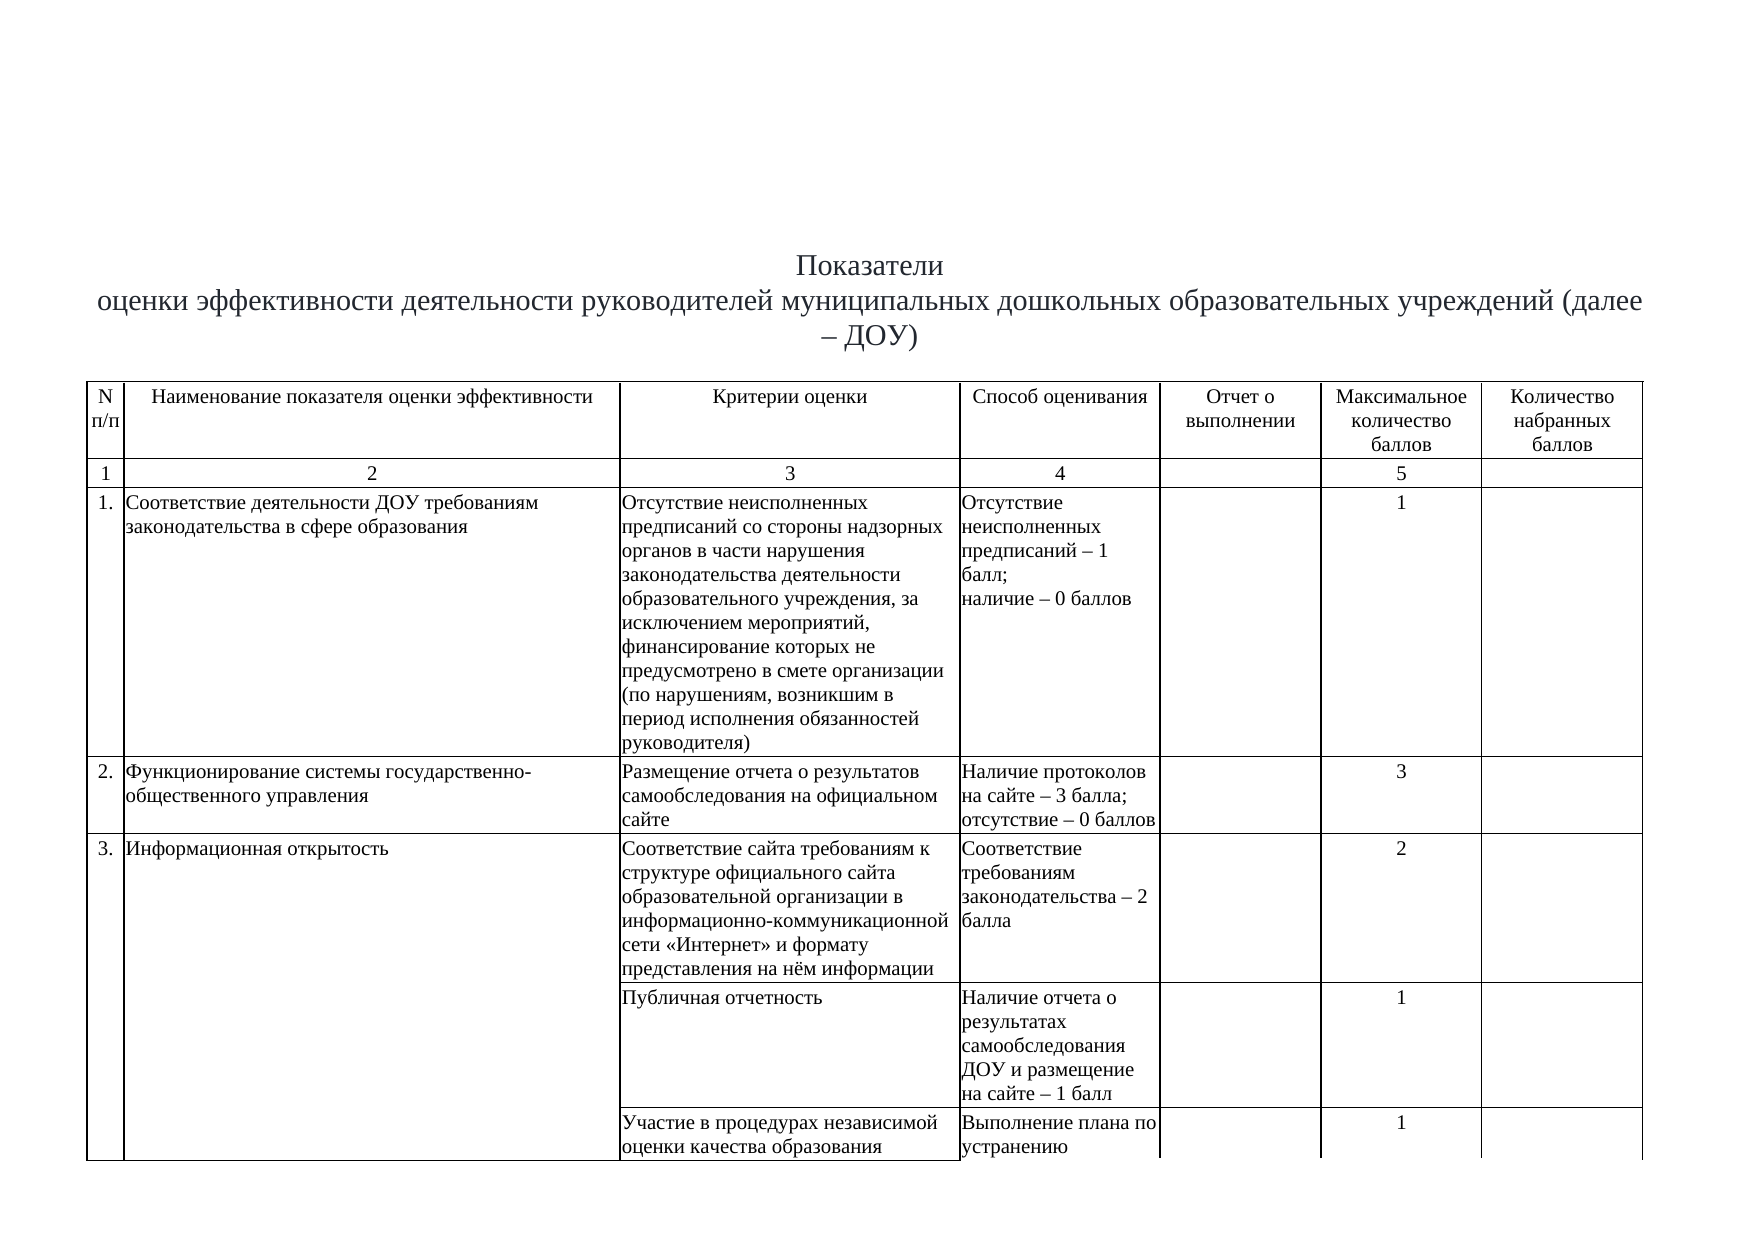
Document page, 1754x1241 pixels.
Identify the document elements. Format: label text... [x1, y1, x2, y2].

table_cell Публичная отчетность [621, 983, 959, 1107]
table_cell 3 [621, 459, 959, 486]
table_cell Размещение отчета о результатов самообследования на официальном сайте [621, 757, 959, 833]
table_cell [1482, 1108, 1642, 1159]
table_header Способ оценивания [961, 382, 1160, 458]
table_cell 2 [1322, 834, 1481, 982]
table_header N п/п [88, 382, 124, 458]
table_cell Соответствие деятельности ДОУ требованиям законодательства в сфере образования [125, 488, 619, 756]
table_header Отчет о выполнении [1161, 382, 1321, 458]
table_cell 3. [88, 834, 123, 1159]
table_cell Информационная открытость [125, 834, 619, 1159]
table_cell 1. [88, 488, 123, 756]
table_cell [621, 1108, 959, 1159]
table_cell 1 [1321, 1108, 1482, 1159]
table_cell [1161, 757, 1320, 833]
table_cell [1482, 834, 1642, 982]
table_header Количество набранных баллов [1482, 382, 1642, 458]
table_cell [1161, 983, 1320, 1107]
table_cell [1482, 488, 1642, 756]
table_cell [1161, 488, 1320, 756]
table_cell [1482, 459, 1642, 486]
table_cell 2. [88, 757, 123, 833]
table_header Критерии оценки [621, 382, 960, 458]
table_cell 5 [1322, 459, 1481, 486]
table_cell 1 [1322, 488, 1481, 756]
table_cell Наличие отчета о результатах самообследования ДОУ и размещение на сайте – 1 балл [961, 983, 1159, 1107]
table_cell 2 [125, 459, 619, 486]
table_header Максимальное количество баллов [1322, 382, 1481, 458]
table_cell Отсутствие неисполненных предписаний со стороны надзорных органов в части нарушения законодательства деятельности образовательного учреждения, за исключением мероприятий, финансирование которых не предусмотрено в смете организации (по нарушениям, возникшим в период исполнения обязанностей руководителя) [621, 488, 959, 756]
table_cell [1161, 834, 1320, 982]
table_cell 1 [88, 459, 123, 486]
table_cell Соответствие сайта требованиям к структуре официального сайта образовательной организации в информационно-коммуникационной сети «Интернет» и формату представления на нём информации [621, 834, 959, 982]
table_cell Соответствие требованиям законодательства – 2 балла [961, 834, 1159, 982]
table_cell [1482, 983, 1642, 1107]
text Показатели оценки эффективности деятельности руководителей муниципальных дошкольных образовательных учреждений (далее – ДОУ) [89, 248, 1651, 352]
table_cell [1160, 1108, 1321, 1159]
table_cell Наличие протоколов на сайте – 3 балла; отсутствие – 0 баллов [961, 757, 1159, 833]
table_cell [961, 1108, 1160, 1159]
table_cell [1161, 459, 1320, 486]
table_cell [1482, 757, 1642, 833]
table_header Наименование показателя оценки эффективности [125, 382, 620, 458]
table_cell 4 [961, 459, 1159, 486]
table_cell 3 [1322, 757, 1481, 833]
table_cell Отсутствие неисполненных предписаний – 1 балл; наличие – 0 баллов [961, 488, 1159, 756]
table_cell Функционирование системы государственно-общественного управления [125, 757, 619, 833]
table_cell 1 [1322, 983, 1481, 1107]
